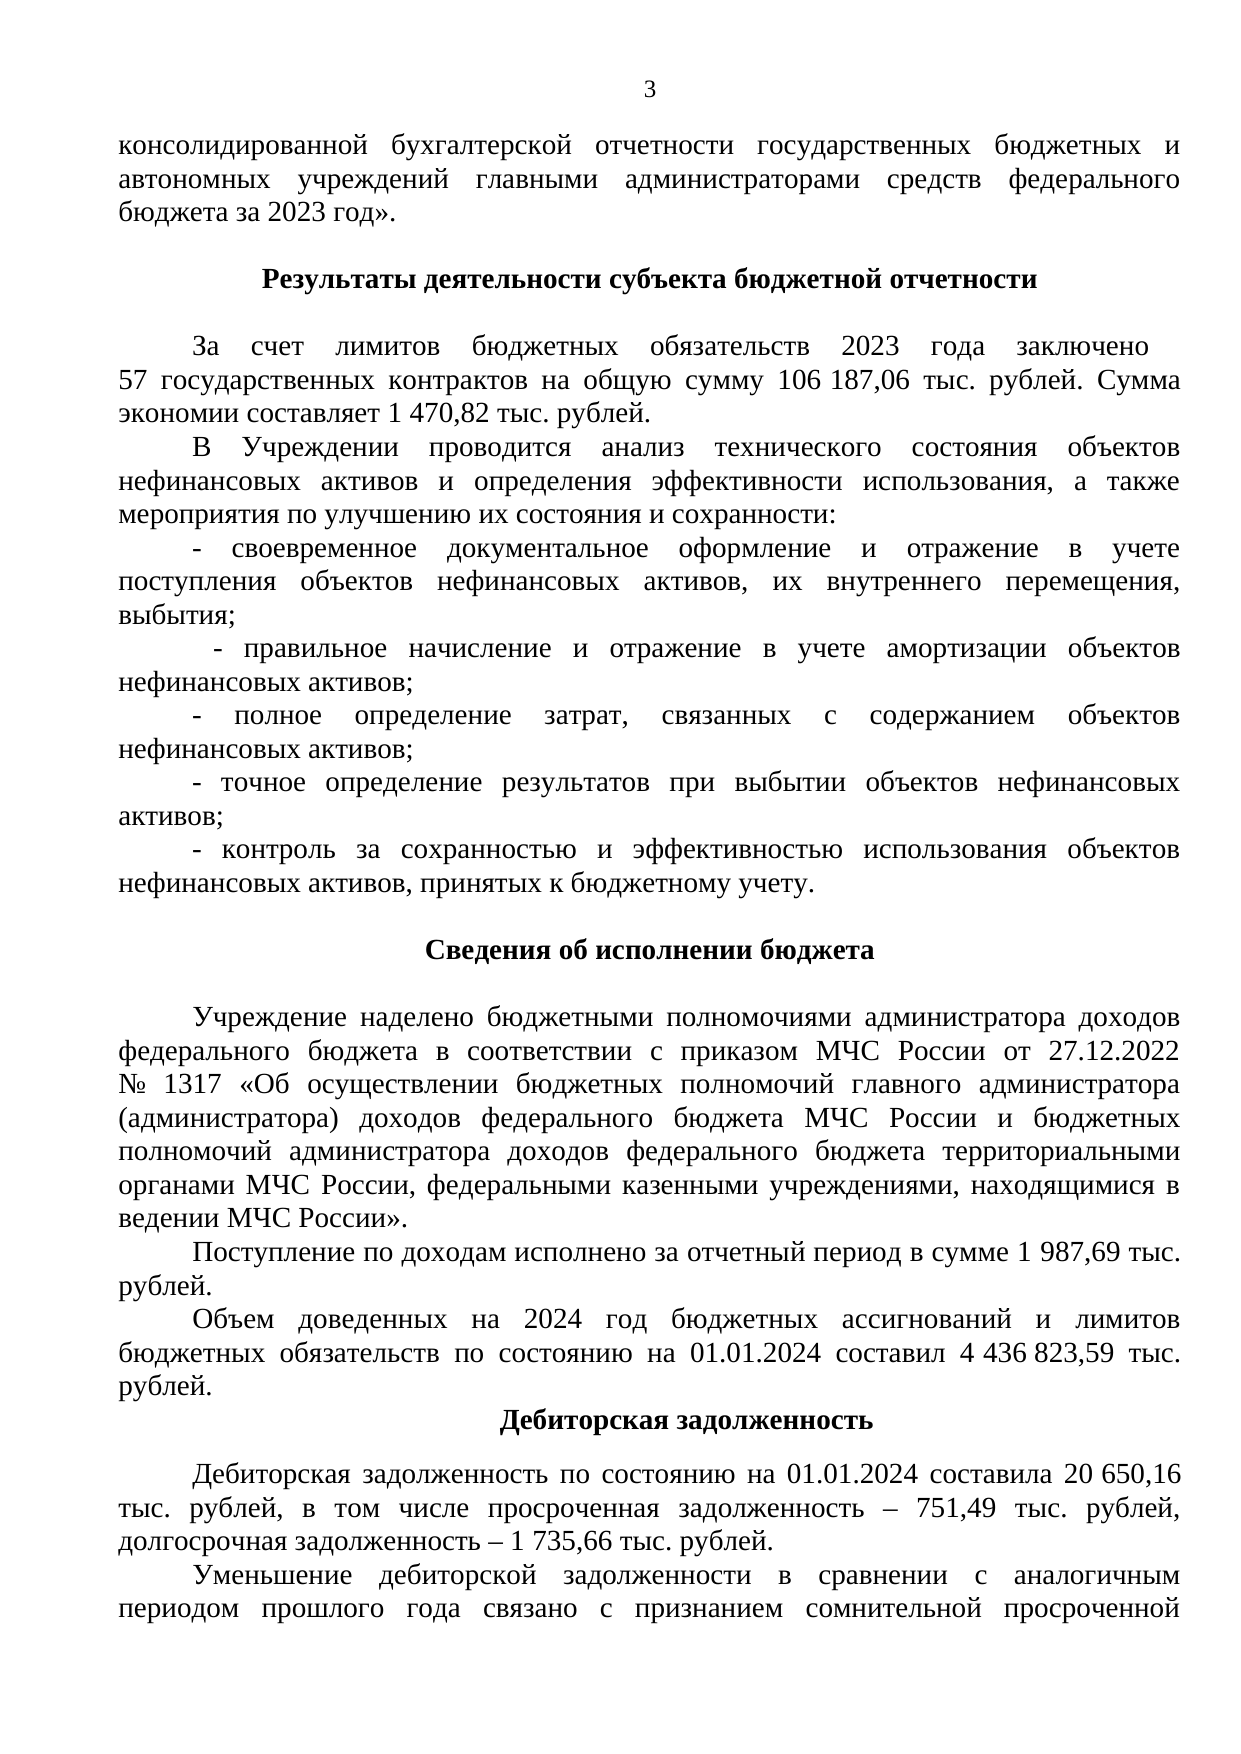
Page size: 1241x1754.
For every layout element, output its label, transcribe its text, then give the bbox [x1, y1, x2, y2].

text - точное определение результатов при выбытии объектов нефинансовых активов; [118, 764, 1181, 832]
text Объем доведенных на 2024 год бюджетных ассигнований и лимитов бюджетных обязательств по состоянию на 01.01.2024 составил 4 436 823,59 тыс. рублей. [118, 1301, 1181, 1402]
text - правильное начисление и отражение в учете амортизации объектов нефинансовых активов; [118, 630, 1181, 697]
text - полное определение затрат, связанных с содержанием объектов нефинансовых активов; [118, 697, 1181, 764]
text Дебиторская задолженность [118, 1402, 1181, 1435]
text В Учреждении проводится анализ технического состояния объектов нефинансовых активов и определения эффективности использования, а также мероприятия по улучшению их состояния и сохранности: [118, 429, 1181, 530]
text Сведения об исполнении бюджета [118, 932, 1181, 966]
text Дебиторская задолженность по состоянию на 01.01.2024 составила 20 650,16 тыс. рублей, в том числе просроченная задолженность – 751,49 тыс. рублей, долгосрочная задолженность – 1 735,66 тыс. рублей. [118, 1456, 1181, 1557]
text Поступление по доходам исполнено за отчетный период в сумме 1 987,69 тыс. рублей. [118, 1234, 1181, 1301]
text - своевременное документальное оформление и отражение в учете поступления объектов нефинансовых активов, их внутреннего перемещения, выбытия; [118, 530, 1181, 630]
text Результаты деятельности субъекта бюджетной отчетности [118, 261, 1181, 295]
text За счет лимитов бюджетных обязательств 2023 года заключено 57 государственных контрактов на общую сумму 106 187,06 тыс. рублей. Сумма экономии составляет 1 470,82 тыс. рублей. [118, 328, 1181, 429]
text Учреждение наделено бюджетными полномочиями администратора доходов федерального бюджета в соответствии с приказом МЧС России от 27.12.2022 № 1317 «Об осуществлении бюджетных полномочий главного администратора (администратора) доходов федерального бюджета МЧС России и бюджетных полномочий администратора доходов федерального бюджета территориальными органами МЧС России, федеральными казенными учреждениями, находящимися в ведении МЧС России». [118, 999, 1181, 1234]
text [118, 1557, 1181, 1624]
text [118, 127, 1181, 228]
text - контроль за сохранностью и эффективностью использования объектов нефинансовых активов, принятых к бюджетному учету. [118, 832, 1181, 899]
